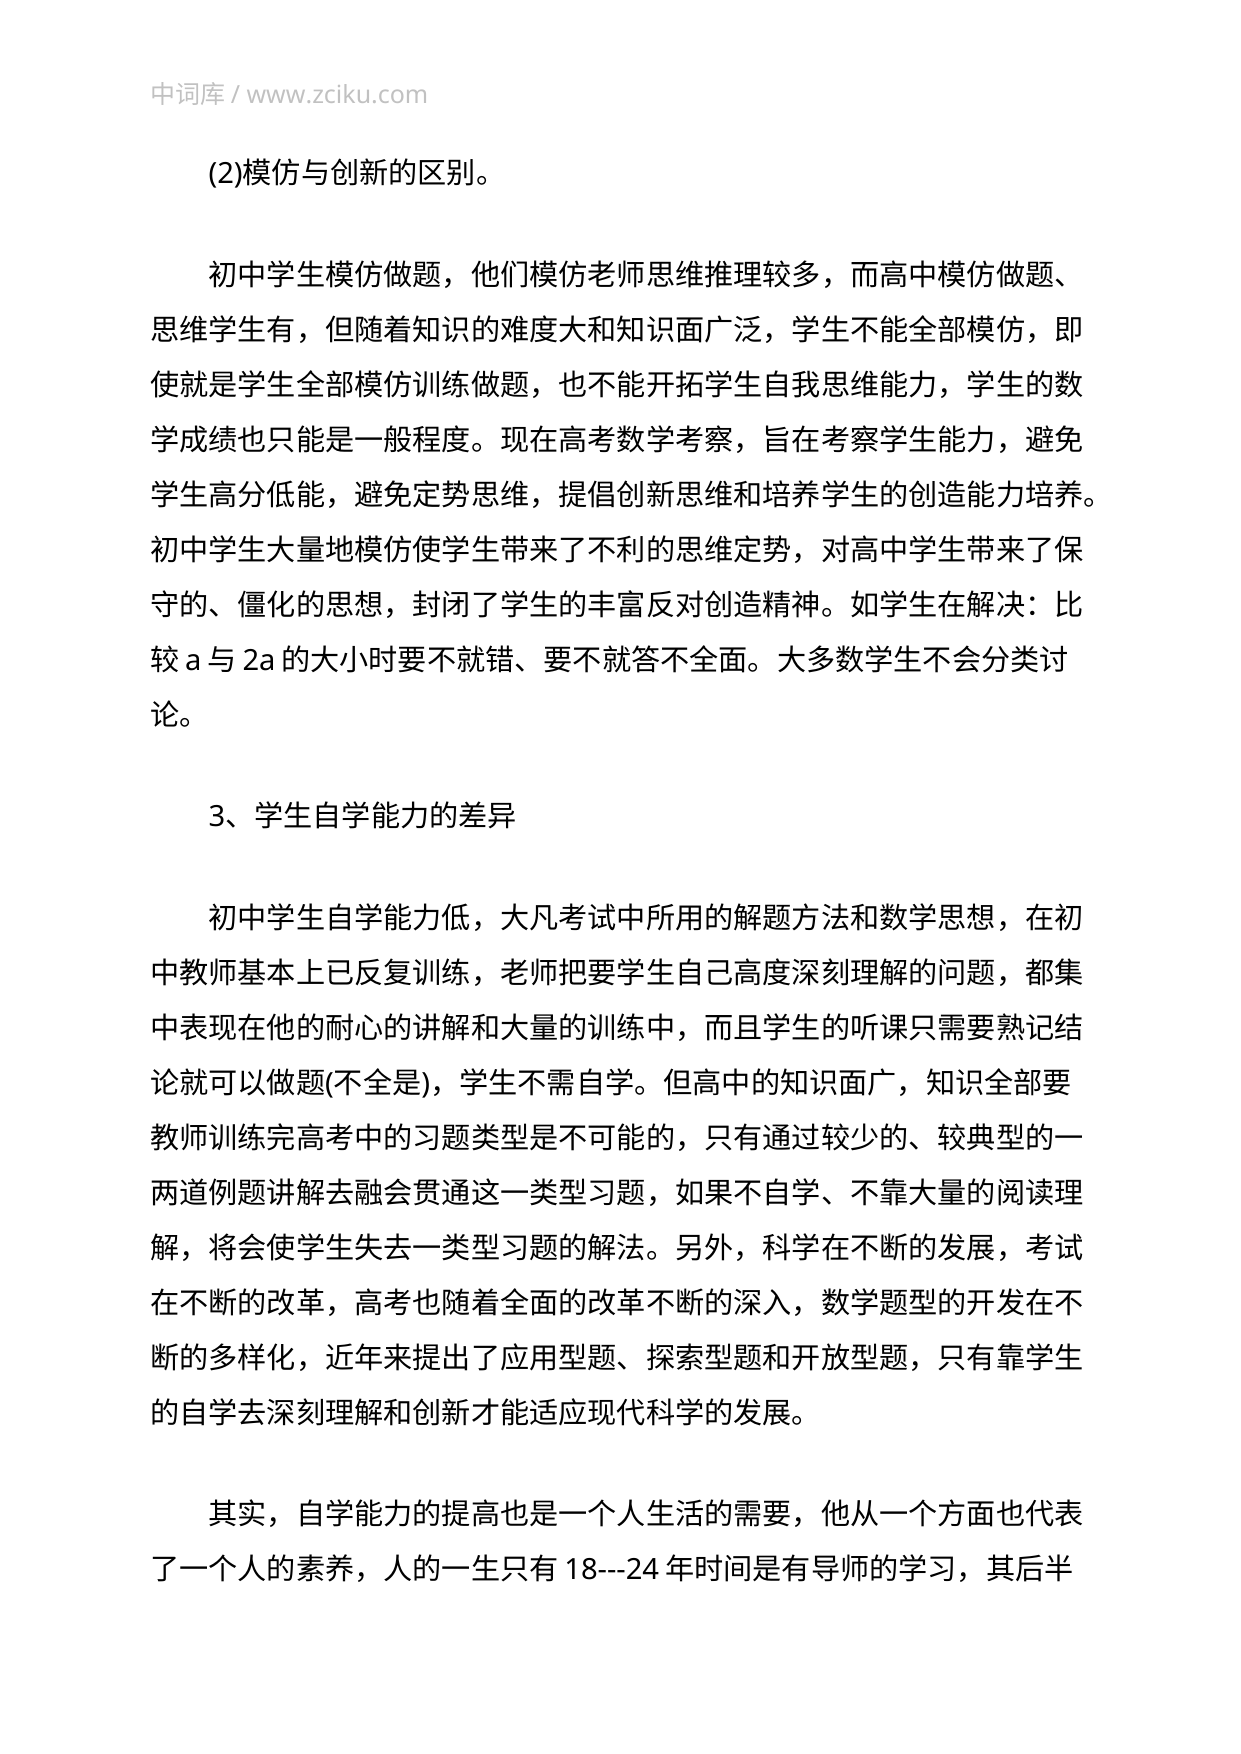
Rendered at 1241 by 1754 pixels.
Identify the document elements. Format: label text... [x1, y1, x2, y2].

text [150, 1491, 1090, 1588]
text 初中学生模仿做题，他们模仿老师思维推理较多，而高中模仿做题、思维学生有，但随着知识的难度大和知识面广泛，学生不能全部模仿，即使就是学生全部模仿训练做题，也不能开拓学生自我思维能力，学生的数学成绩也只能是一般程度。现在高考数学考察，旨在考察学生能力，避免学生高分低能，避免定势思维，提倡创新思维和培养学生的创造能力培养。初中学生大量地模仿使学生带来了不利的思维定势，对高中学生带来了保守的、僵化的思想，封闭了学生的丰富反对创造精神。如学生在解决：比较a与2a的大小时要不就错、要不就答不全面。大多数学生不会分类讨论。 [150, 252, 1090, 733]
text 3、学生自学能力的差异 [150, 793, 1090, 835]
text 初中学生自学能力低，大凡考试中所用的解题方法和数学思想，在初中教师基本上已反复训练，老师把要学生自己高度深刻理解的问题，都集中表现在他的耐心的讲解和大量的训练中，而且学生的听课只需要熟记结论就可以做题(不全是)，学生不需自学。但高中的知识面广，知识全部要教师训练完高考中的习题类型是不可能的，只有通过较少的、较典型的一两道例题讲解去融会贯通这一类型习题，如果不自学、不靠大量的阅读理解，将会使学生失去一类型习题的解法。另外，科学在不断的发展，考试在不断的改革，高考也随着全面的改革不断的深入，数学题型的开发在不断的多样化，近年来提出了应用型题、探索型题和开放型题，只有靠学生的自学去深刻理解和创新才能适应现代科学的发展。 [150, 895, 1090, 1431]
text (2)模仿与创新的区别。 [150, 150, 1090, 192]
